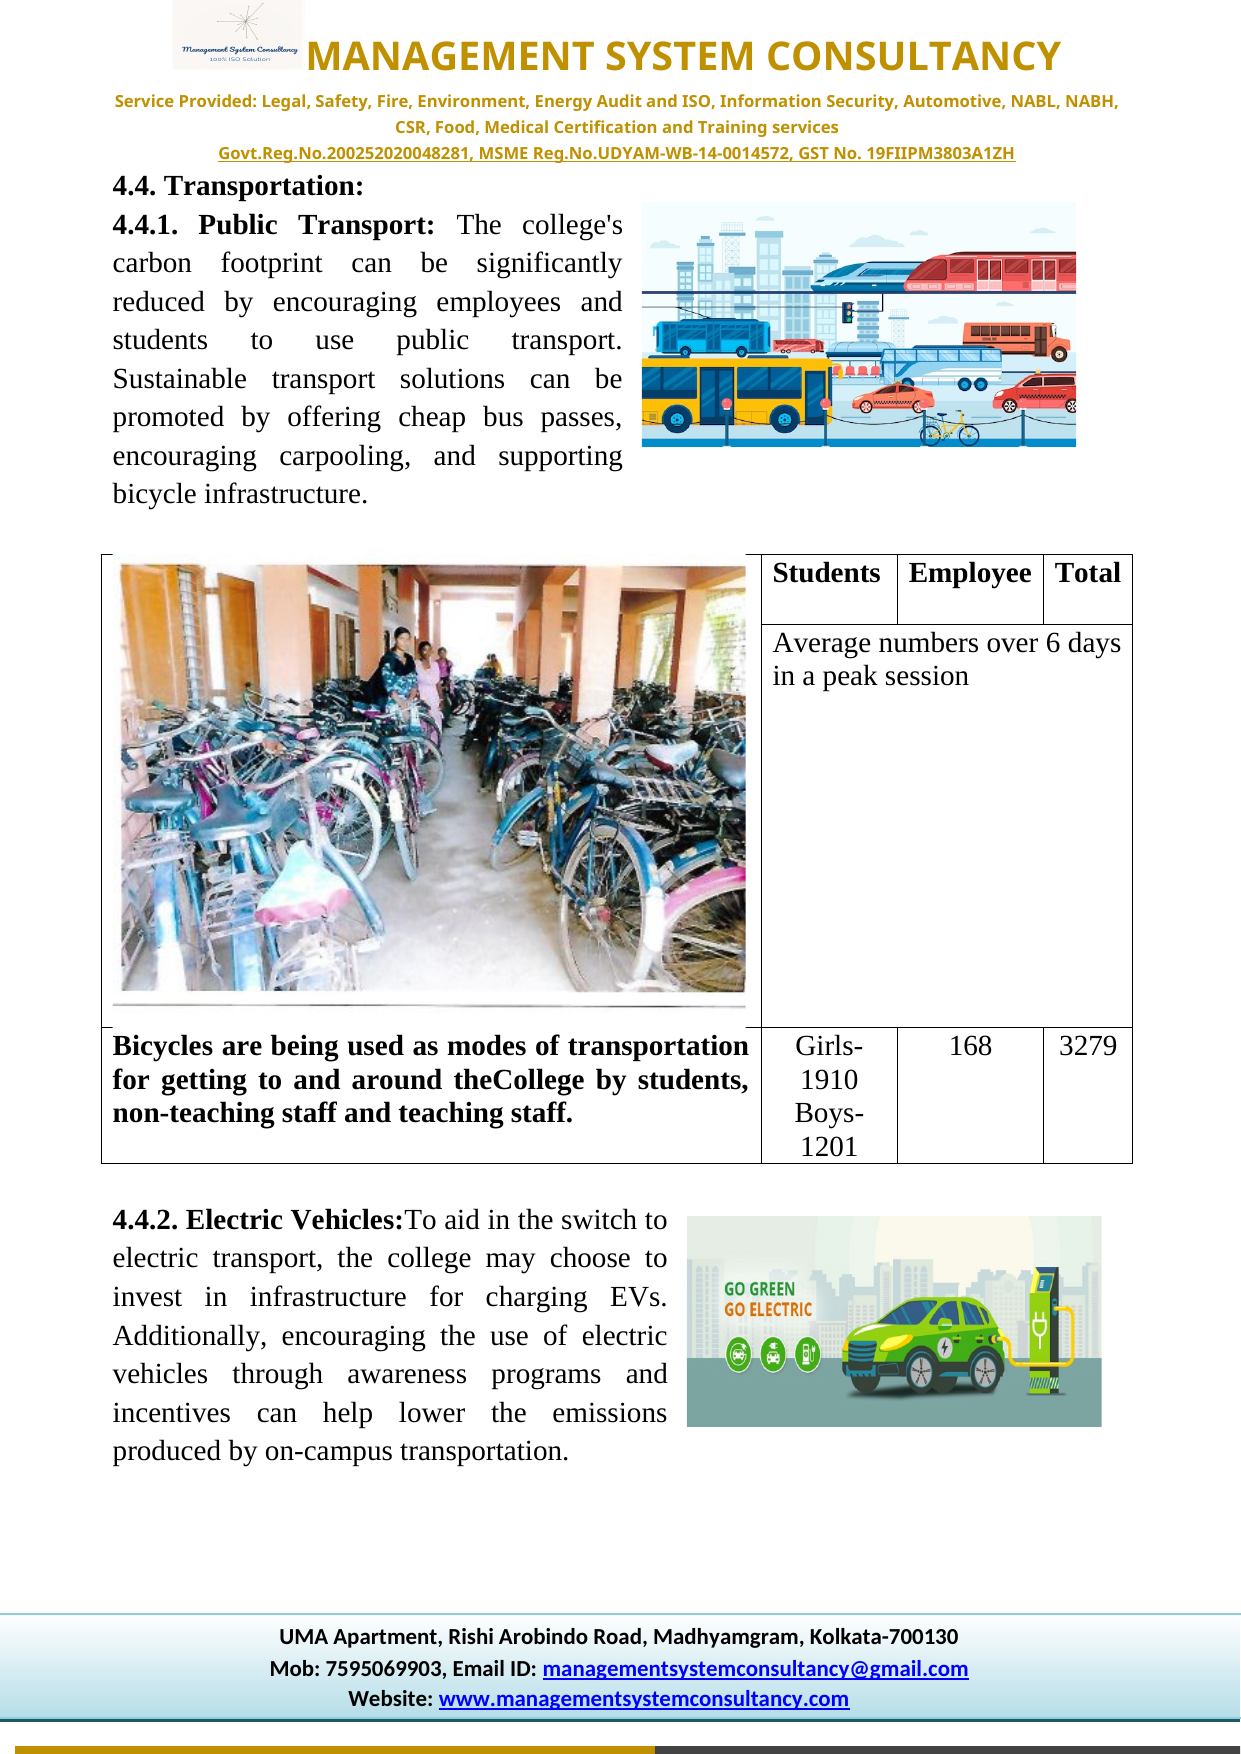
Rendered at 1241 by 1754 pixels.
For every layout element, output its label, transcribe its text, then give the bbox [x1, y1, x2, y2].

picture [686, 1216, 1102, 1426]
picture [172, 0, 306, 70]
table_cell 3279 [1044, 1028, 1132, 1162]
table_cell Bicycles are being used as modes of transportation for getting to and around theCollege by students, non-teaching staff and teaching staff. [102, 1028, 761, 1162]
picture [112, 554, 746, 1028]
table_header [746, 555, 761, 1027]
table_header Employee [898, 555, 1043, 624]
table_header Students [762, 555, 897, 624]
table_header Total [1044, 555, 1132, 624]
table_cell 168 [898, 1028, 1043, 1162]
table_header [102, 555, 112, 1027]
table_cell Average numbers over 6 days in a peak session [762, 625, 1132, 1027]
table_cell Girls- 1910 Boys-1201 [762, 1028, 897, 1162]
picture [641, 202, 1077, 441]
text 4.4. Transportation: [112, 168, 1121, 202]
